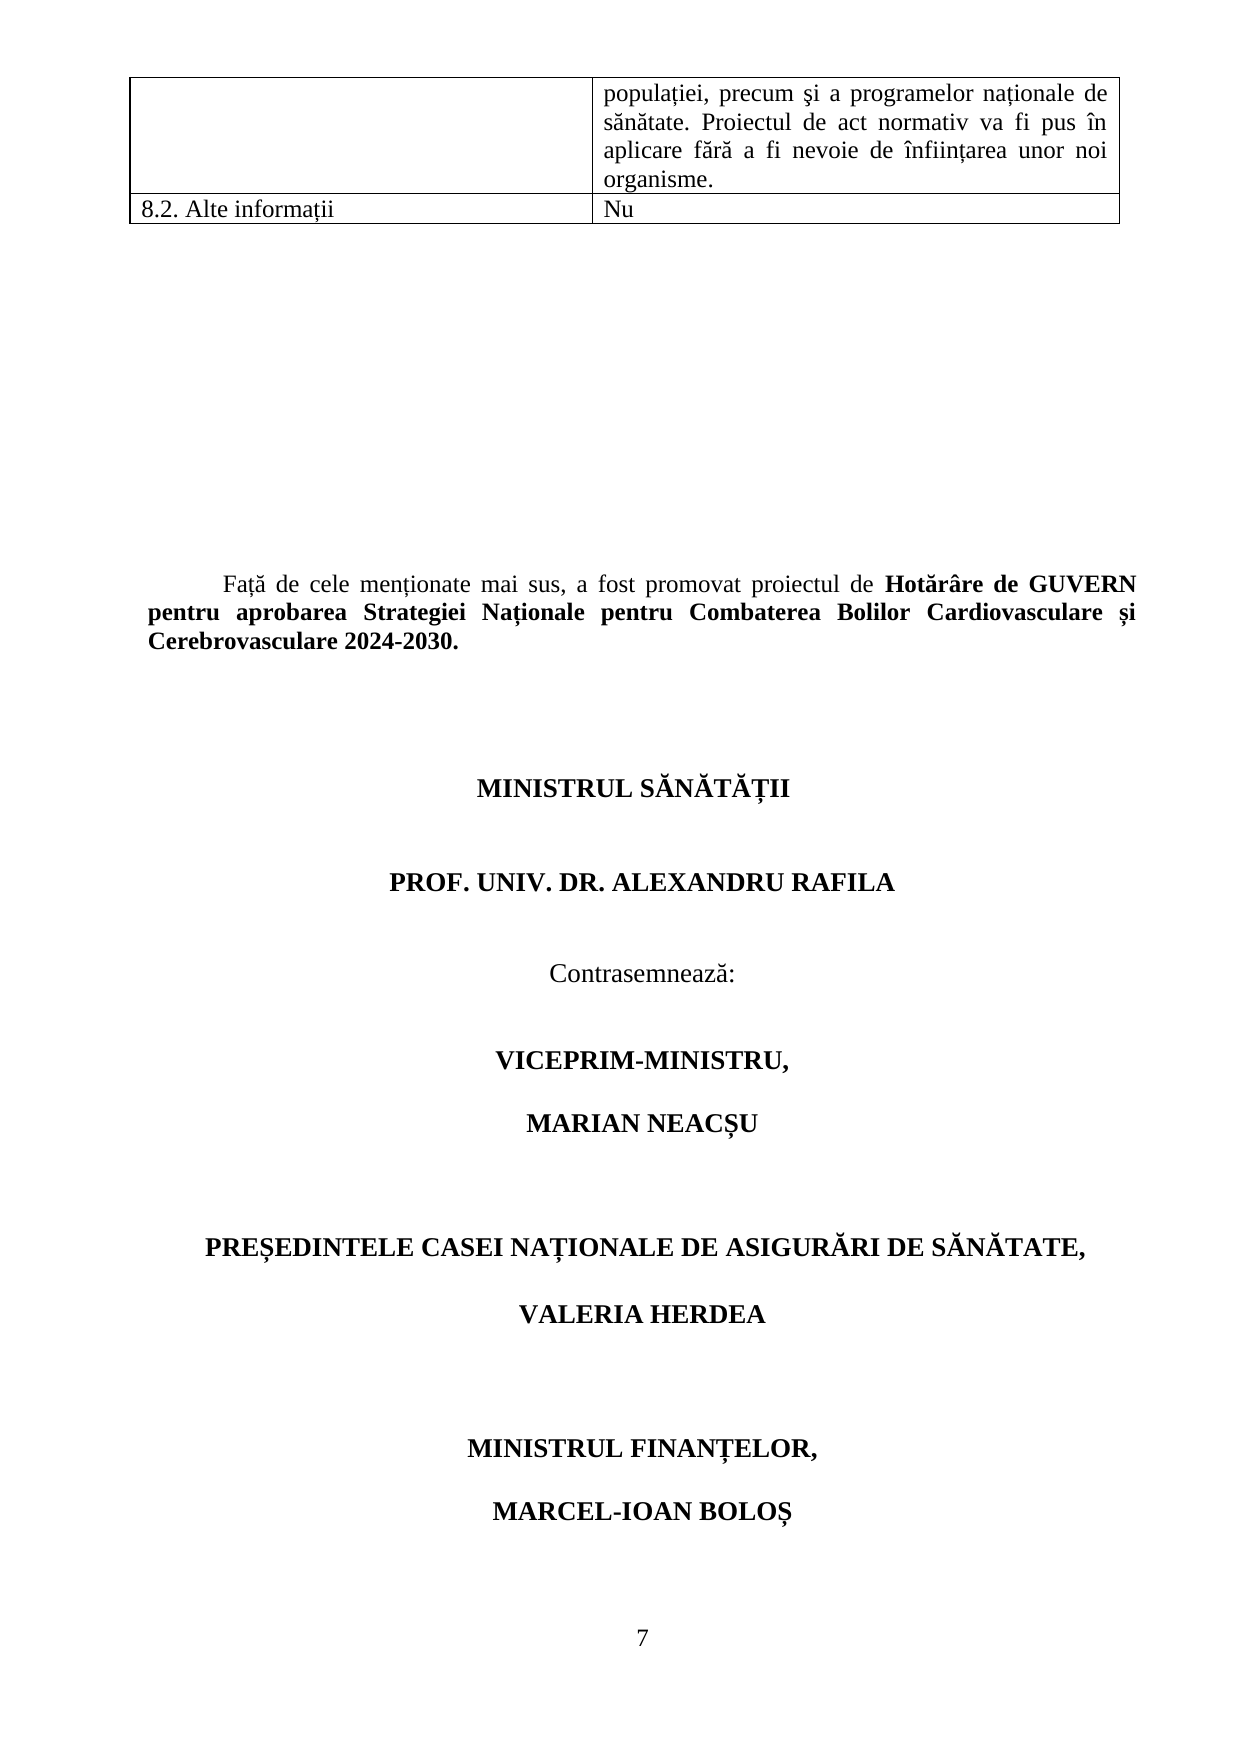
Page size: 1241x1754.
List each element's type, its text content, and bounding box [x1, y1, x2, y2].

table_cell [593, 78, 1119, 193]
text MINISTRUL SĂNĂTĂȚII [110, 772, 1137, 803]
text PROF. UNIV. DR. ALEXANDRU RAFILA [148, 866, 1137, 897]
text Contrasemnează: [148, 957, 1137, 988]
text VICEPRIM-MINISTRU, [148, 1044, 1137, 1076]
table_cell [131, 78, 592, 193]
text PREȘEDINTELE CASEI NAȚIONALE DE ASIGURĂRI DE SĂNĂTATE, [148, 1231, 1137, 1262]
text Față de cele menționate mai sus, a fost promovat proiectul de Hotărâre de GUVERN pentru aprobarea Strategiei Naționale pentru Combaterea Bolilor Cardiovasculare și Cerebrovasculare 2024-2030. [148, 569, 1137, 655]
table_cell Nu [593, 194, 1119, 223]
table_cell 8.2. Alte informații [131, 194, 592, 223]
text MARCEL-IOAN BOLOȘ [148, 1495, 1137, 1526]
text MARIAN NEACȘU [148, 1107, 1137, 1138]
text MINISTRUL FINANȚELOR, [148, 1433, 1137, 1464]
text VALERIA HERDEA [148, 1298, 1137, 1329]
